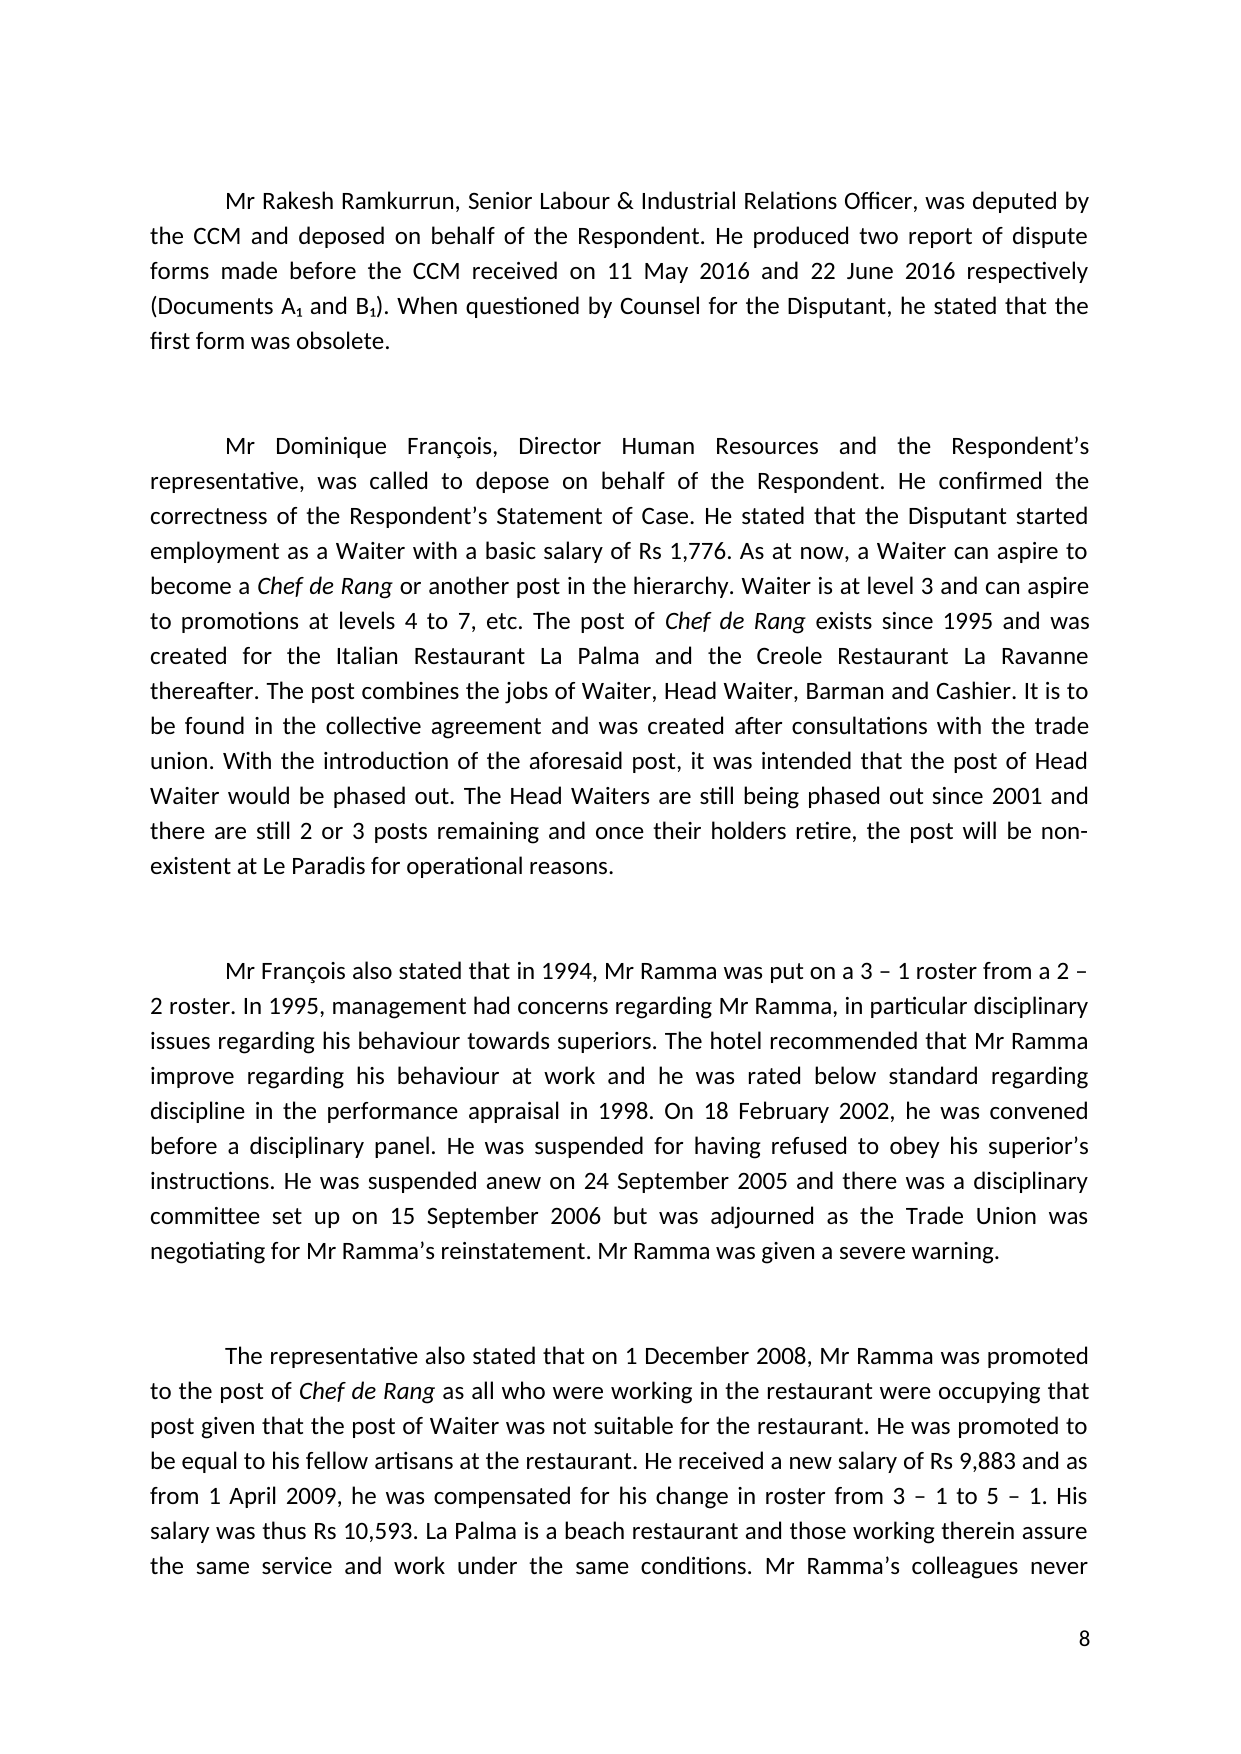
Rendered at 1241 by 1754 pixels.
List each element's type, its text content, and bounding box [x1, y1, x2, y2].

text Mr Dominique François, Director Human Resources and the Respondent’s representative, was called to depose on behalf of the Respondent. He confirmed the correctness of the Respondent’s Statement of Case. He stated that the Disputant started employment as a Waiter with a basic salary of Rs 1,776. As at now, a Waiter can aspire to become a Chef de Rang or another post in the hierarchy. Waiter is at level 3 and can aspire to promotions at levels 4 to 7, etc. The post of Chef de Rang exists since 1995 and was created for the Italian Restaurant La Palma and the Creole Restaurant La Ravanne thereafter. The post combines the jobs of Waiter, Head Waiter, Barman and Cashier. It is to be found in the collective agreement and was created after consultations with the trade union. With the introduction of the aforesaid post, it was intended that the post of Head Waiter would be phased out. The Head Waiters are still being phased out since 2001 and there are still 2 or 3 posts remaining and once their holders retire, the post will be non-existent at Le Paradis for operational reasons. [150, 430, 1090, 881]
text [150, 1340, 1090, 1581]
text Mr François also stated that in 1994, Mr Ramma was put on a 3 – 1 roster from a 2 – 2 roster. In 1995, management had concerns regarding Mr Ramma, in particular disciplinary issues regarding his behaviour towards superiors. The hotel recommended that Mr Ramma improve regarding his behaviour at work and he was rated below standard regarding discipline in the performance appraisal in 1998. On 18 February 2002, he was convened before a disciplinary panel. He was suspended for having refused to obey his superior’s instructions. He was suspended anew on 24 September 2005 and there was a disciplinary committee set up on 15 September 2006 but was adjourned as the Trade Union was negotiating for Mr Ramma’s reinstatement. Mr Ramma was given a severe warning. [150, 955, 1090, 1266]
text Mr Rakesh Ramkurrun, Senior Labour & Industrial Relations Officer, was deputed by the CCM and deposed on behalf of the Respondent. He produced two report of dispute forms made before the CCM received on 11 May 2016 and 22 June 2016 respectively (Documents A₁ and B₁). When questioned by Counsel for the Disputant, he stated that the first form was obsolete. [150, 185, 1090, 356]
